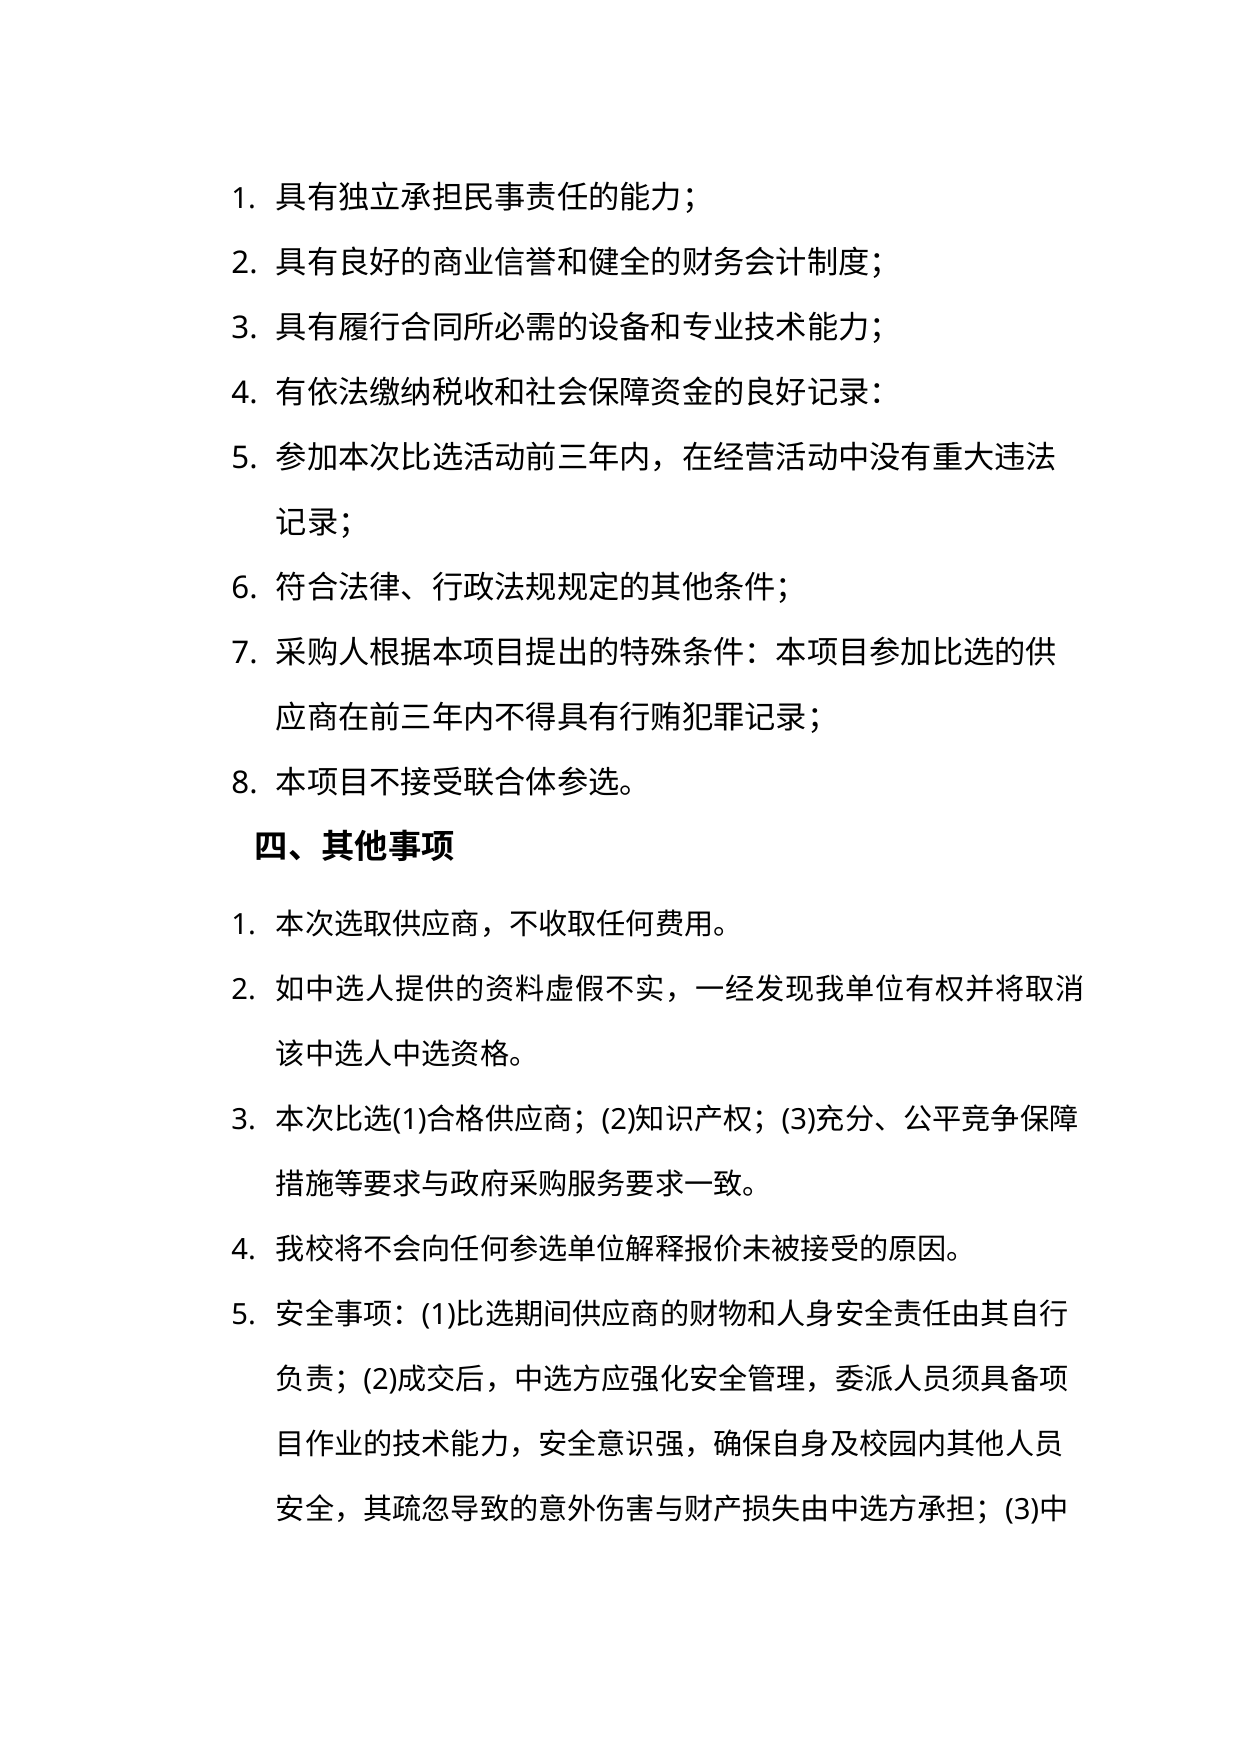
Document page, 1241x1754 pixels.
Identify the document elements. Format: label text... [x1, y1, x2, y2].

list 本项目不接受联合体参选。 [231, 747, 1085, 812]
list 本次选取供应商，不收取任何费用。 [231, 889, 1085, 954]
list 具有履行合同所必需的设备和专业技术能力； [231, 292, 1085, 357]
list 其他事项 [187, 812, 1085, 877]
list 具有独立承担民事责任的能力； [231, 162, 1085, 227]
list 参加本次比选活动前三年内，在经营活动中没有重大违法记录； [231, 422, 1085, 552]
list 有依法缴纳税收和社会保障资金的良好记录： [231, 357, 1085, 422]
list 采购人根据本项目提出的特殊条件：本项目参加比选的供应商在前三年内不得具有行贿犯罪记录； [231, 617, 1085, 747]
list 本次比选(1)合格供应商；(2)知识产权；(3)充分、公平竞争保障措施等要求与政府采购服务要求一致。 [231, 1084, 1085, 1214]
list 我校将不会向任何参选单位解释报价未被接受的原因。 [231, 1214, 1085, 1279]
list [231, 1279, 1085, 1539]
list 符合法律、行政法规规定的其他条件； [231, 552, 1085, 617]
list 具有良好的商业信誉和健全的财务会计制度； [231, 227, 1085, 292]
list 如中选人提供的资料虚假不实，一经发现我单位有权并将取消该中选人中选资格。 [231, 954, 1085, 1084]
